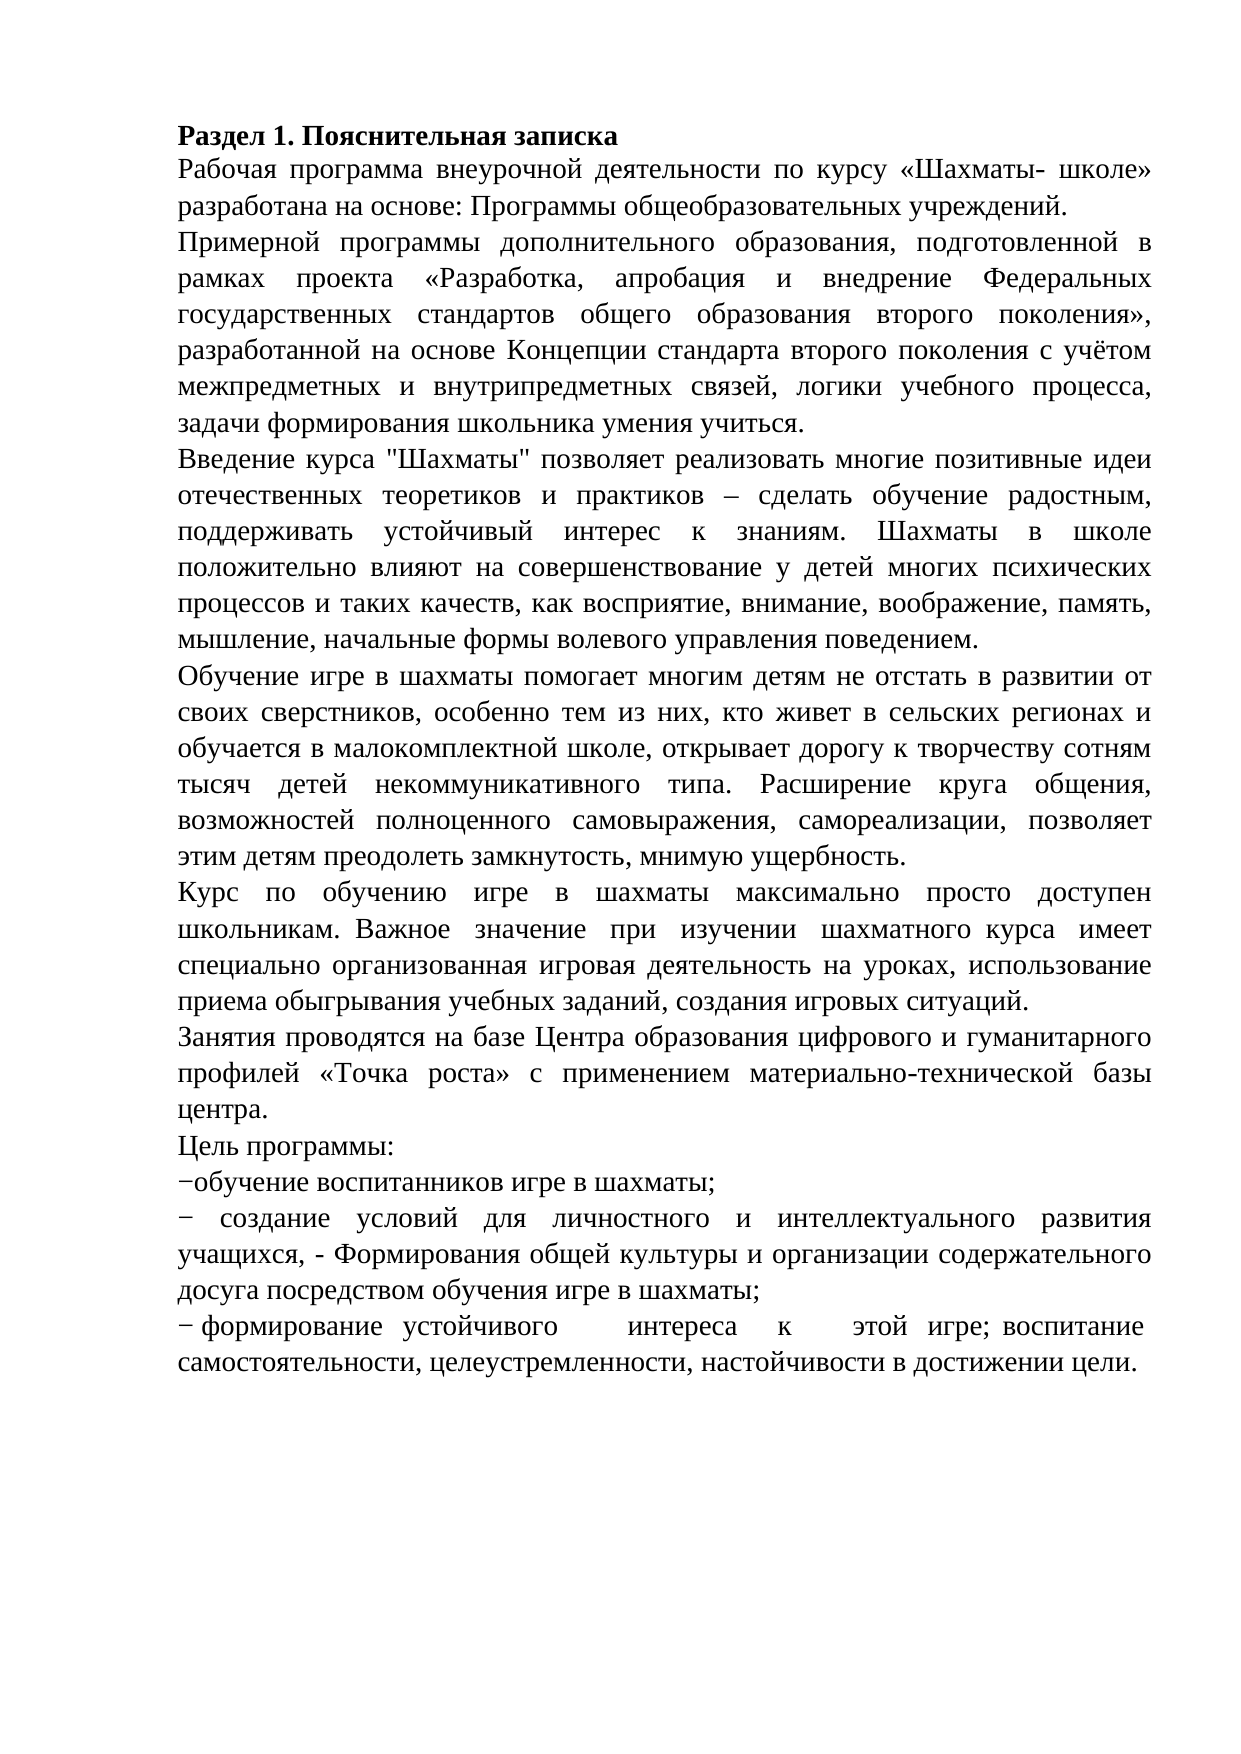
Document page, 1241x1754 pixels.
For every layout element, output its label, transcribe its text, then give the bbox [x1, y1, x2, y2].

text − создание условий для личностного и интеллектуального развития учащихся, - Формирования общей культуры и организации содержательного досуга посредством обучения игре в шахматы; [177, 1200, 1152, 1306]
text Примерной программы дополнительного образования, подготовленной в рамках проекта «Разработка, апробация и внедрение Федеральных государственных стандартов общего образования второго поколения», разработанной на основе Концепции стандарта второго поколения с учётом межпредметных и внутрипредметных связей, логики учебного процесса, задачи формирования школьника умения учиться. [177, 224, 1152, 438]
text −обучение воспитанников игре в шахматы; [177, 1164, 1152, 1197]
text Курс по обучению игре в шахматы максимально просто доступен школьникам. Важное значение при изучении шахматного курса имеет специально организованная игровая деятельность на уроках, использование приема обыгрывания учебных заданий, создания игровых ситуаций. [177, 874, 1152, 1017]
text Цель программы: [177, 1128, 1152, 1161]
text Занятия проводятся на базе Центра образования цифрового и гуманитарного профилей «Точка роста» с применением материально-технической базы центра. [177, 1019, 1152, 1125]
text Раздел 1. Пояснительная записка [177, 118, 1152, 152]
text Рабочая программа внеурочной деятельности по курсу «Шахматы- школе» разработана на основе: Программы общеобразовательных учреждений. [177, 152, 1152, 221]
text Обучение игре в шахматы помогает многим детям не отстать в развитии от своих сверстников, особенно тем из них, кто живет в сельских регионах и обучается в малокомплектной школе, открывает дорогу к творчеству сотням тысяч детей некоммуникативного типа. Расширение круга общения, возможностей полноценного самовыражения, самореализации, позволяет этим детям преодолеть замкнутость, мнимую ущербность. [177, 658, 1152, 872]
text − формирование устойчивого интереса к этой игре; воспитание самостоятельности, целеустремленности, настойчивости в достижении цели. [177, 1308, 1152, 1378]
text Введение курса "Шахматы" позволяет реализовать многие позитивные идеи отечественных теоретиков и практиков – сделать обучение радостным, поддерживать устойчивый интерес к знаниям. Шахматы в школе положительно влияют на совершенствование у детей многих психических процессов и таких качеств, как восприятие, внимание, воображение, память, мышление, начальные формы волевого управления поведением. [177, 441, 1152, 655]
